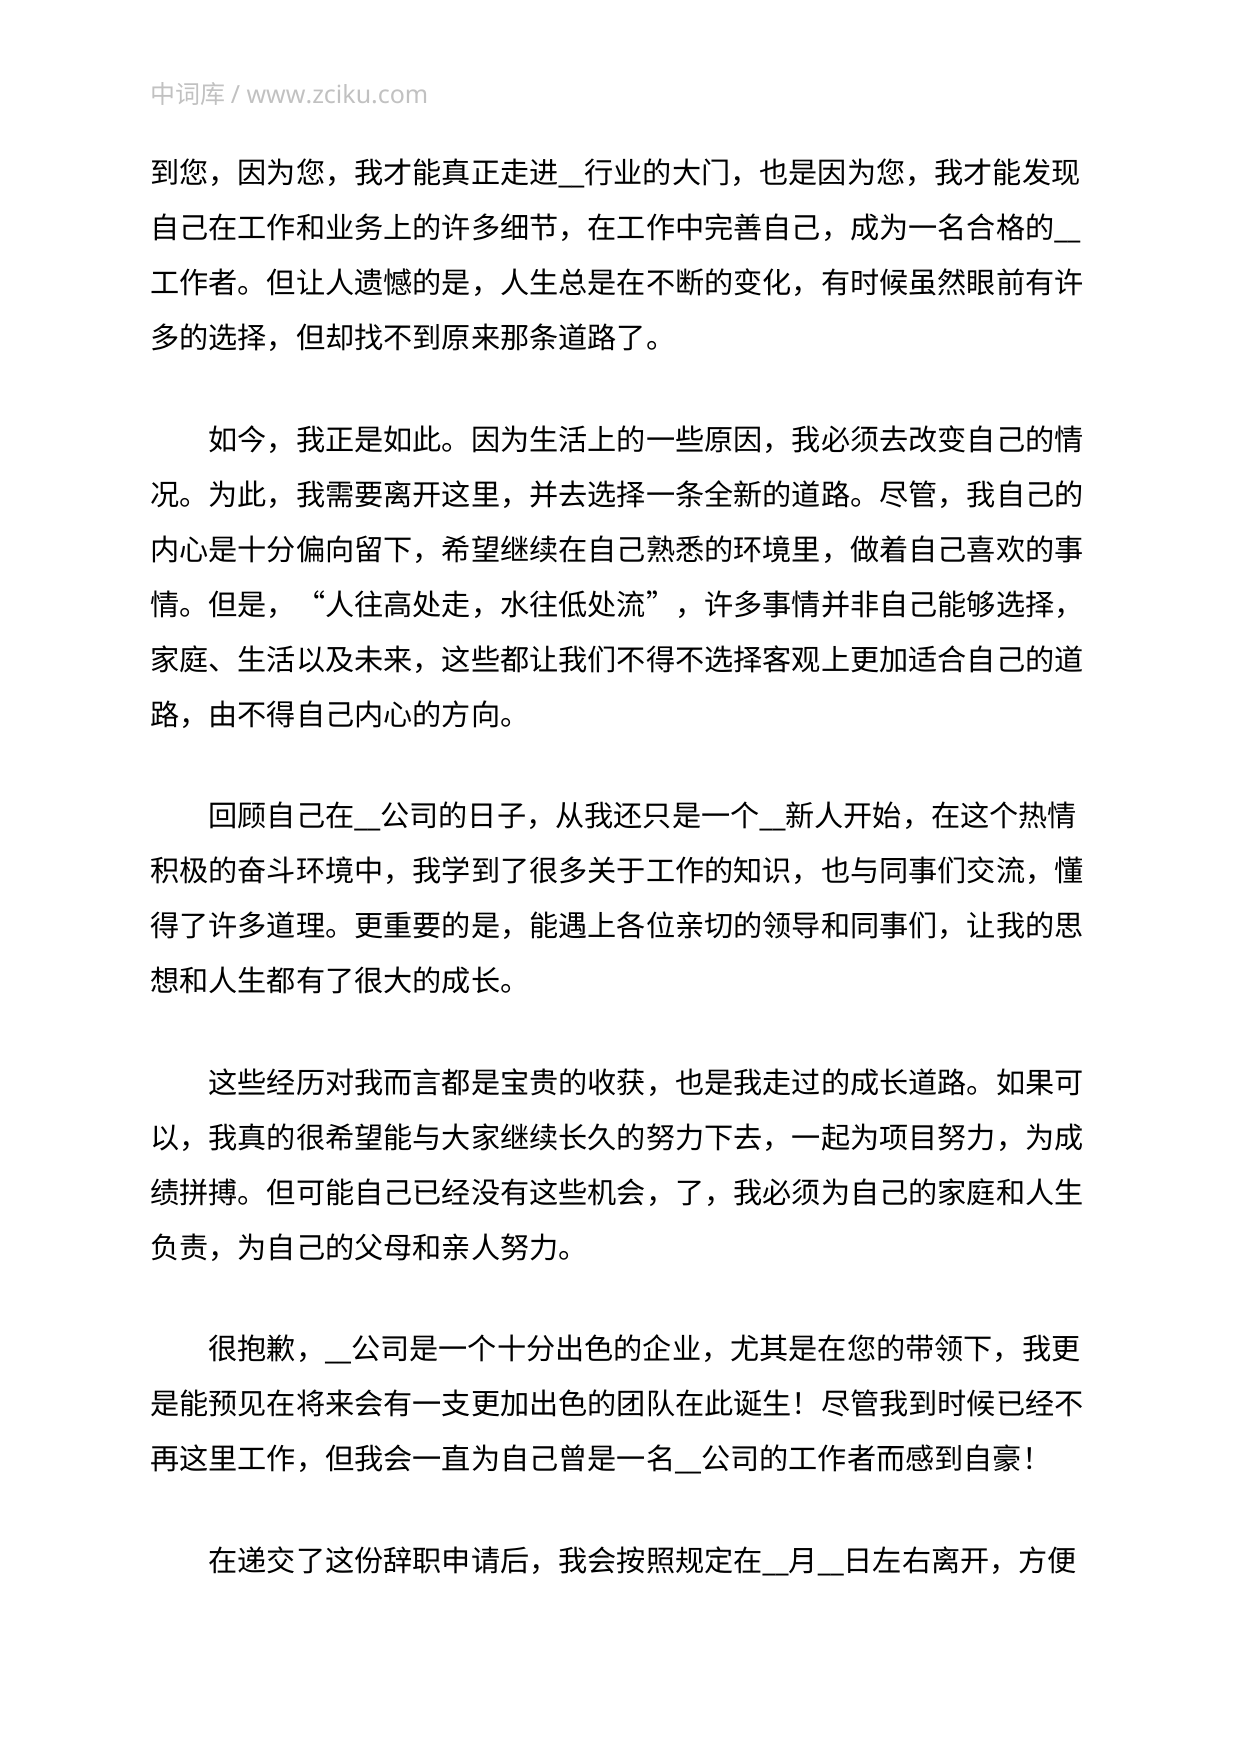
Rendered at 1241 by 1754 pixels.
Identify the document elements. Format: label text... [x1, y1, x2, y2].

text 如今，我正是如此。因为生活上的一些原因，我必须去改变自己的情况。为此，我需要离开这里，并去选择一条全新的道路。尽管，我自己的内心是十分偏向留下，希望继续在自己熟悉的环境里，做着自己喜欢的事情。但是，“人往高处走，水往低处流”，许多事情并非自己能够选择，家庭、生活以及未来，这些都让我们不得不选择客观上更加适合自己的道路，由不得自己内心的方向。 [150, 417, 1090, 733]
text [150, 1538, 1090, 1580]
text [150, 150, 1090, 357]
text 回顾自己在__公司的日子，从我还只是一个__新人开始，在这个热情积极的奋斗环境中，我学到了很多关于工作的知识，也与同事们交流，懂得了许多道理。更重要的是，能遇上各位亲切的领导和同事们，让我的思想和人生都有了很大的成长。 [150, 793, 1090, 1000]
text 很抱歉，__公司是一个十分出色的企业，尤其是在您的带领下，我更是能预见在将来会有一支更加出色的团队在此诞生！尽管我到时候已经不再这里工作，但我会一直为自己曾是一名__公司的工作者而感到自豪！ [150, 1326, 1090, 1478]
text 这些经历对我而言都是宝贵的收获，也是我走过的成长道路。如果可以，我真的很希望能与大家继续长久的努力下去，一起为项目努力，为成绩拼搏。但可能自己已经没有这些机会，了，我必须为自己的家庭和人生负责，为自己的父母和亲人努力。 [150, 1059, 1090, 1266]
